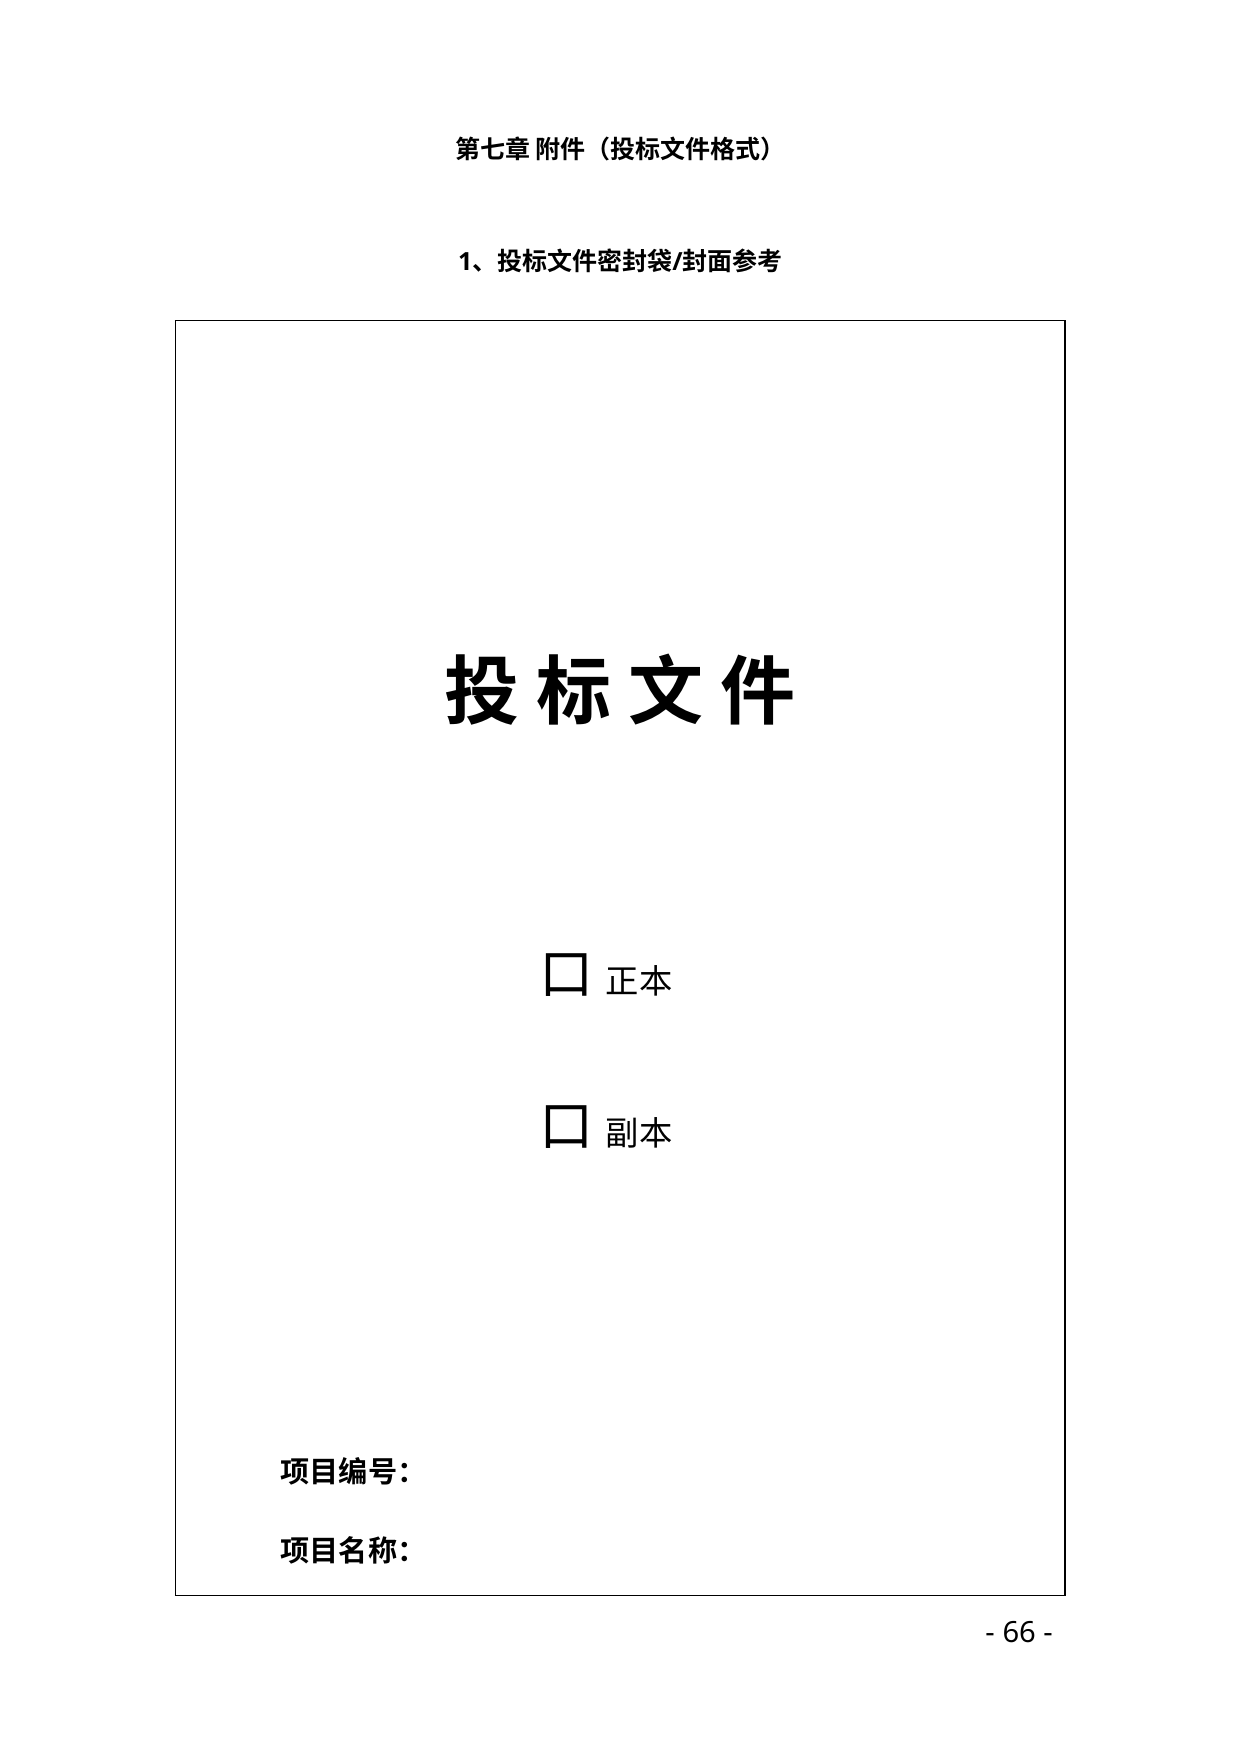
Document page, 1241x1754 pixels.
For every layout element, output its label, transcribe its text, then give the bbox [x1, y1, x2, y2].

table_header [176, 321, 1064, 1595]
text 第七章 附件（投标文件格式） [188, 115, 1052, 181]
text 1、投标文件密封袋/封面参考 [188, 226, 1052, 293]
